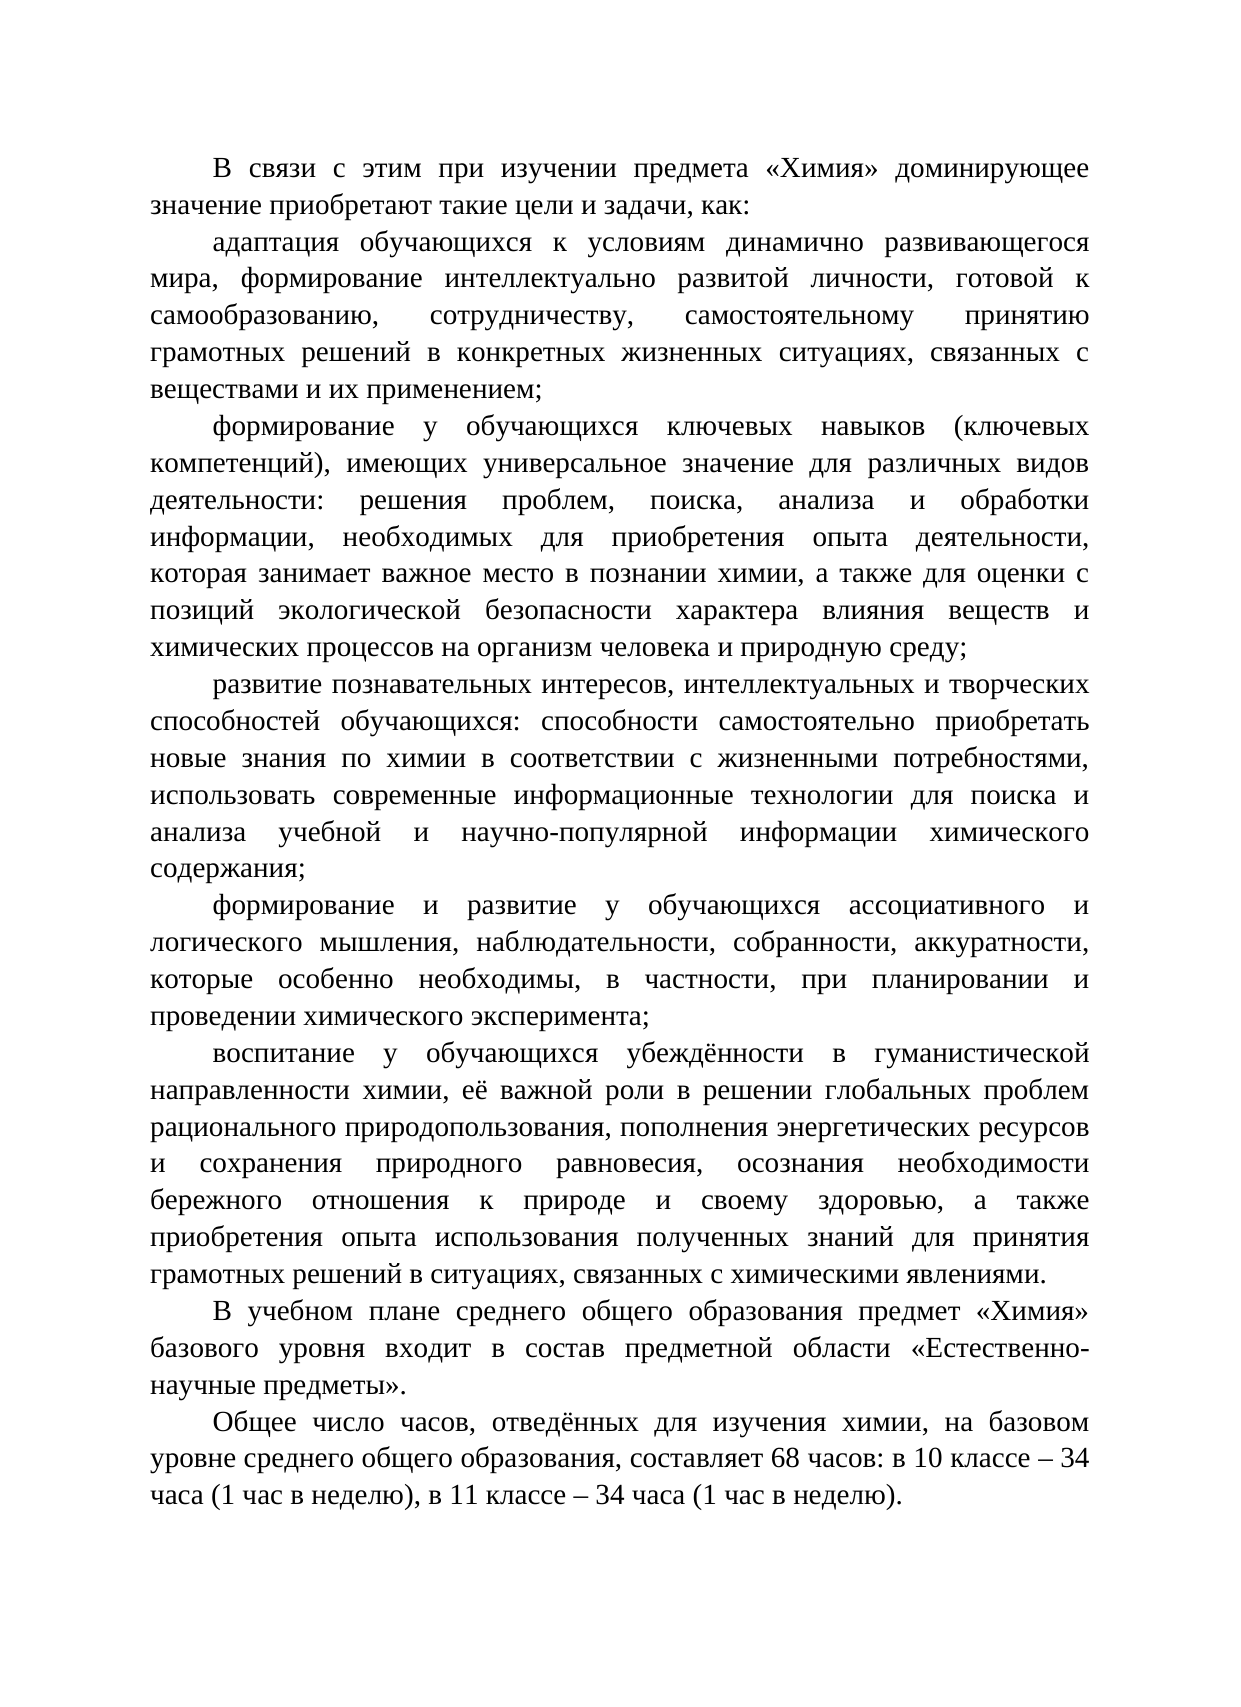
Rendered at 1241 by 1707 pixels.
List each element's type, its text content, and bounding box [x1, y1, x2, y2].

text развитие познавательных интересов, интеллектуальных и творческих способностей обучающихся: способности самостоятельно приобретать новые знания по химии в соответствии с жизненными потребностями, использовать современные информационные технологии для поиска и анализа учебной и научно-популярной информации химического содержания; [150, 666, 1090, 884]
text воспитание у обучающихся убеждённости в гуманистической направленности химии, её важной роли в решении глобальных проблем рационального природопользования, пополнения энергетических ресурсов и сохранения природного равновесия, осознания необходимости бережного отношения к природе и своему здоровью, а также приобретения опыта использования полученных знаний для принятия грамотных решений в ситуациях, связанных с химическими явлениями. [150, 1035, 1090, 1290]
text формирование и развитие у обучающихся ассоциативного и логического мышления, наблюдательности, собранности, аккуратности, которые особенно необходимы, в частности, при планировании и проведении химического эксперимента; [150, 887, 1090, 1032]
text В учебном плане среднего общего образования предмет «Химия» базового уровня входит в состав предметной области «Естественно-научные предметы». [150, 1293, 1090, 1400]
text адаптация обучающихся к условиям динамично развивающегося мира, формирование интеллектуально развитой личности, готовой к самообразованию, сотрудничеству, самостоятельному принятию грамотных решений в конкретных жизненных ситуациях, связанных с веществами и их применением; [150, 224, 1090, 405]
text Общее число часов, отведённых для изучения химии, на базовом уровне среднего общего образования, составляет 68 часов: в 10 классе – 34 часа (1 час в неделю), в 11 классе – 34 часа (1 час в неделю). [150, 1404, 1090, 1511]
text формирование у обучающихся ключевых навыков (ключевых компетенций), имеющих универсальное значение для различных видов деятельности: решения проблем, поиска, анализа и обработки информации, необходимых для приобретения опыта деятельности, которая занимает важное место в познании химии, а также для оценки с позиций экологической безопасности характера влияния веществ и химических процессов на организм человека и природную среду; [150, 408, 1090, 663]
text В связи с этим при изучении предмета «Химия» доминирующее значение приобретают такие цели и задачи, как: [150, 150, 1090, 220]
